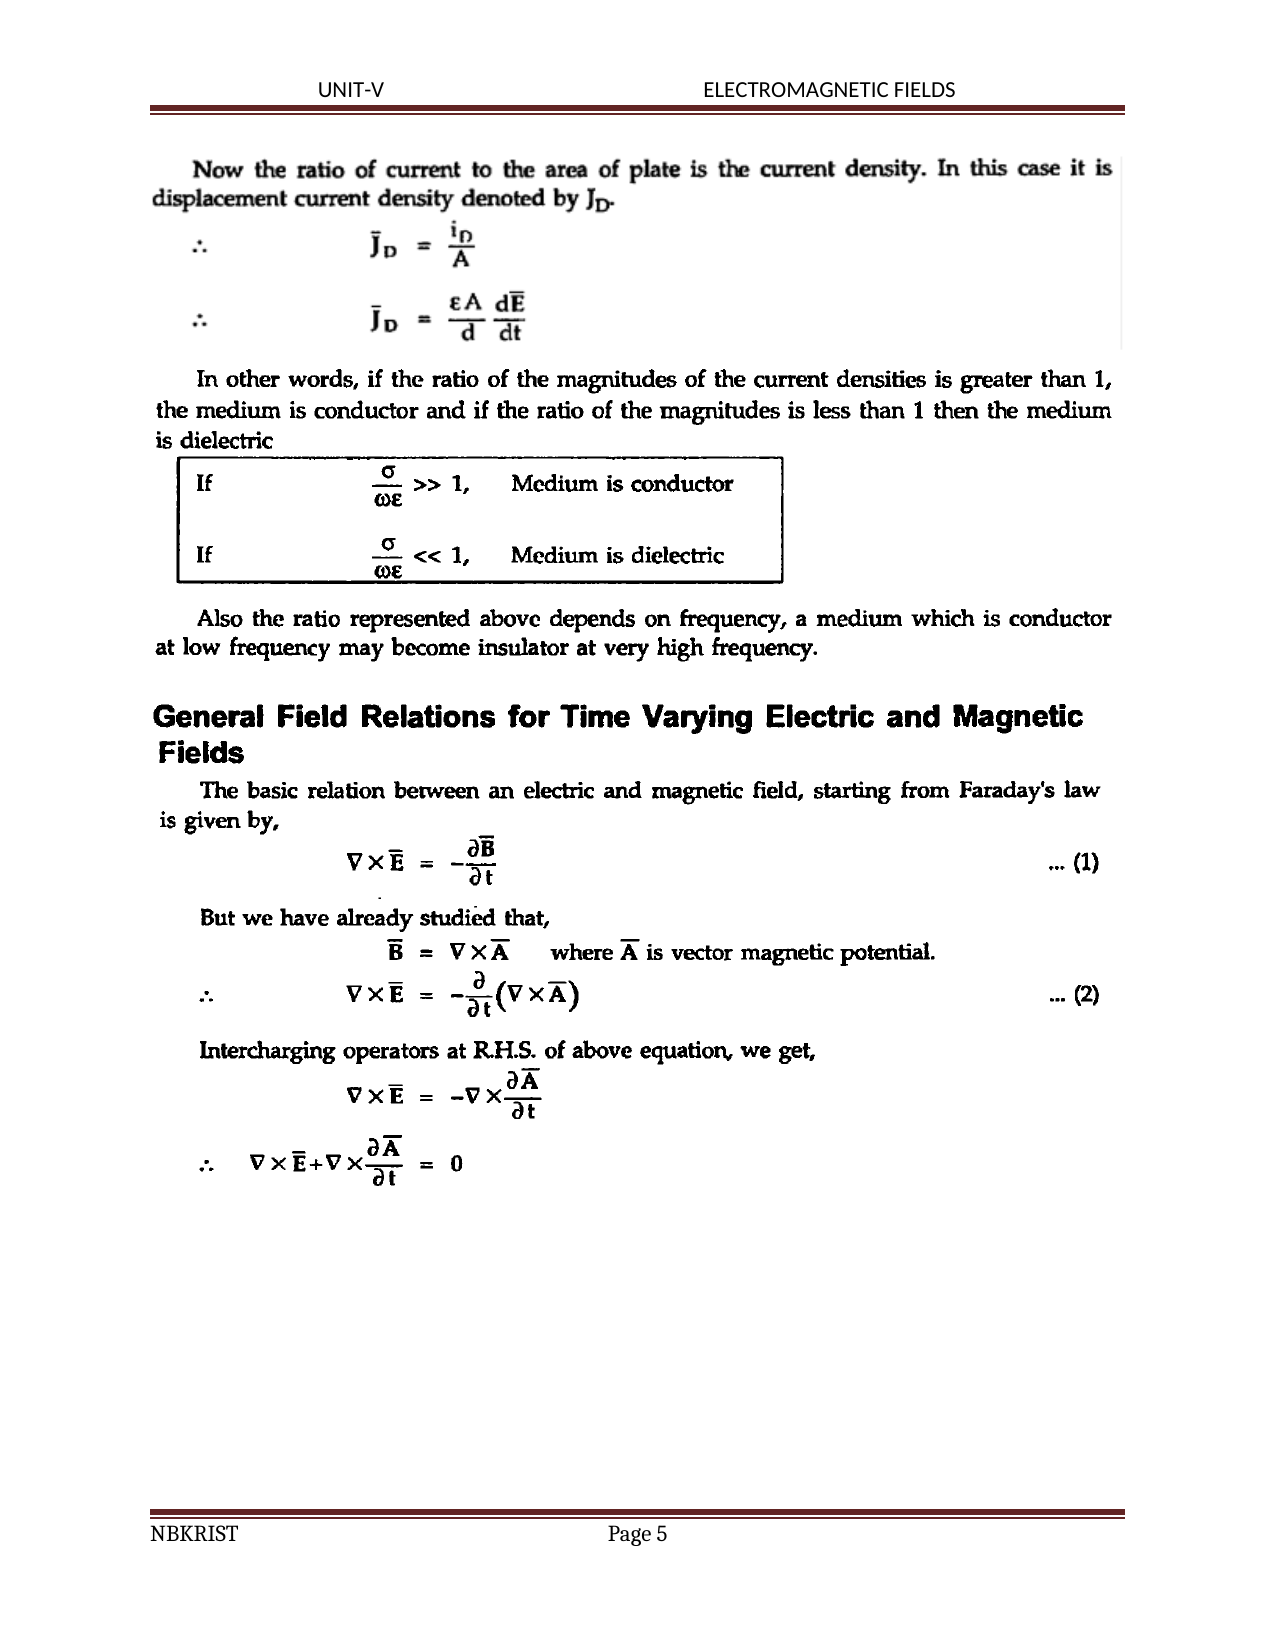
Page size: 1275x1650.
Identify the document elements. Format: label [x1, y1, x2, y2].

picture [150, 150, 1124, 353]
